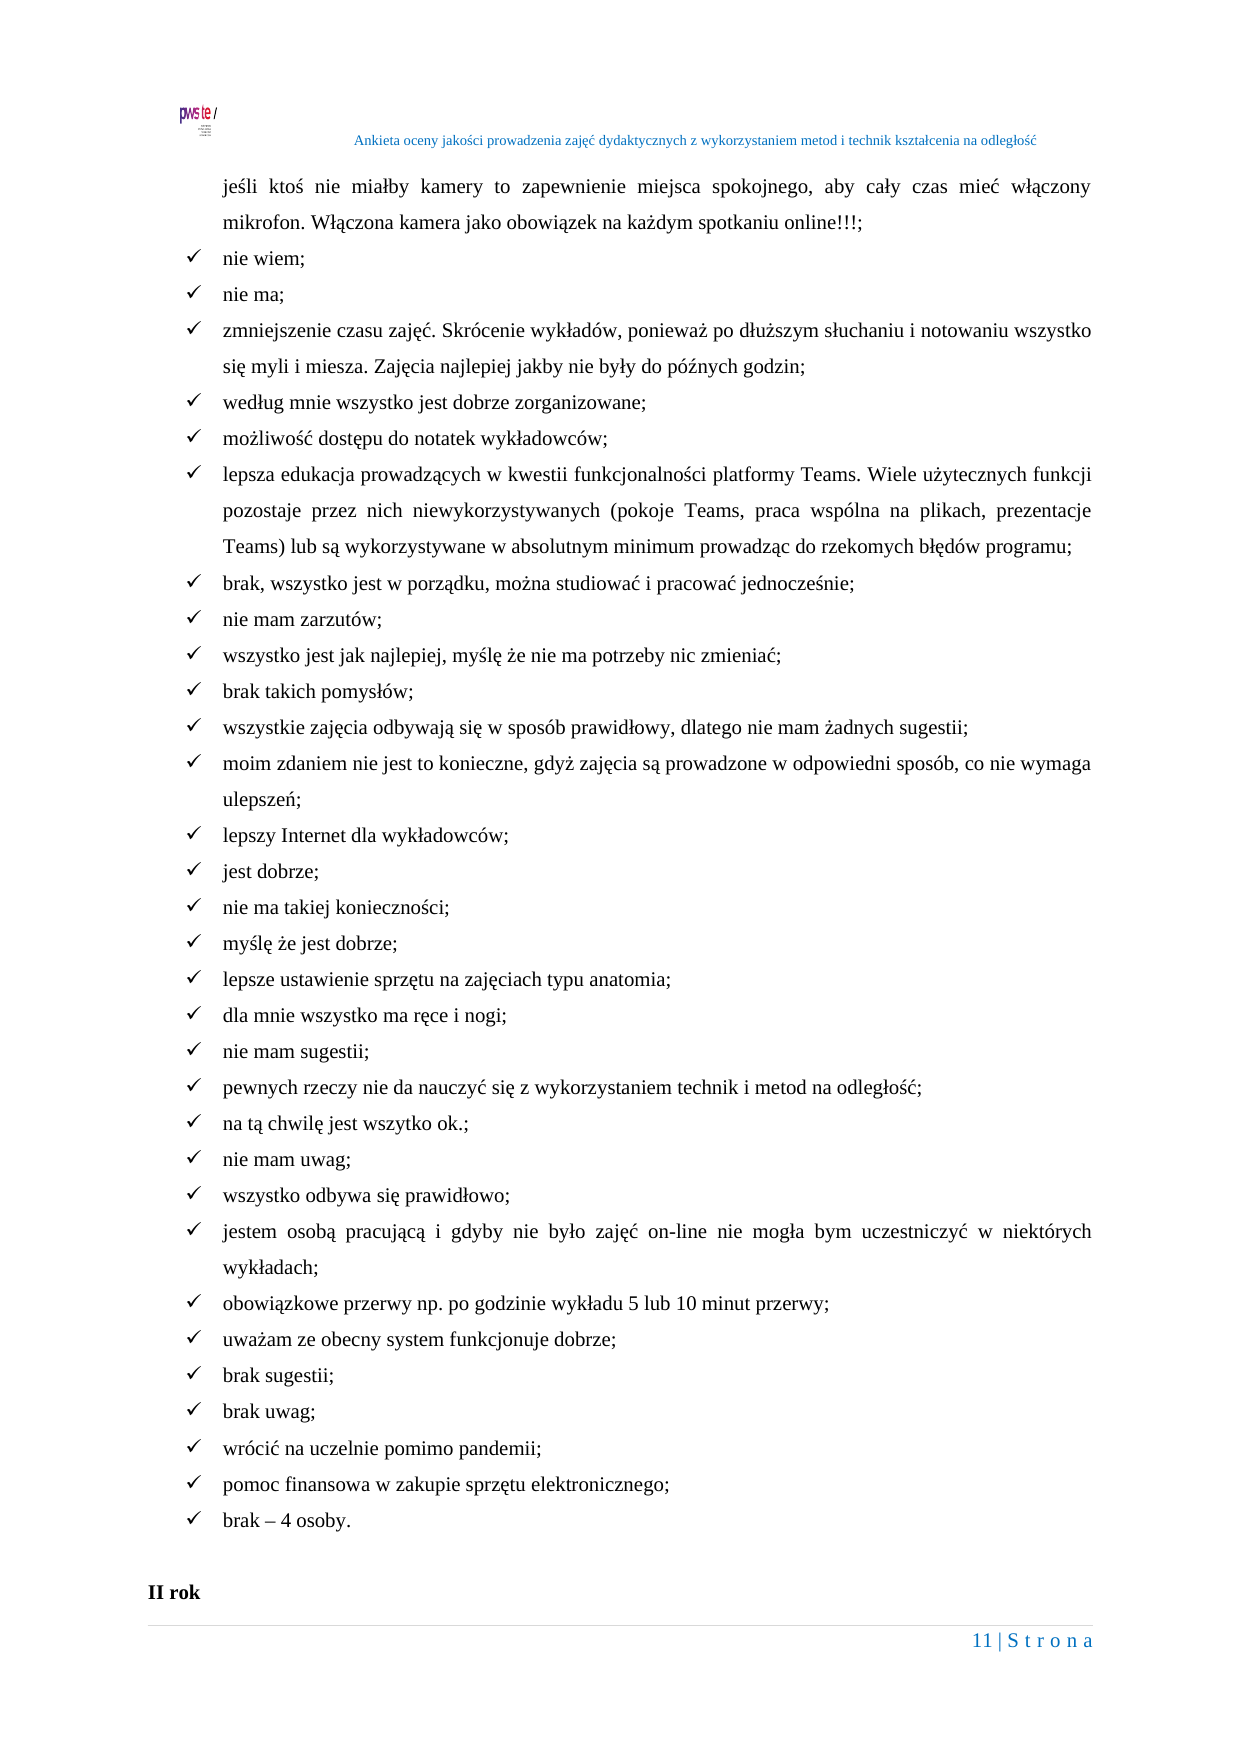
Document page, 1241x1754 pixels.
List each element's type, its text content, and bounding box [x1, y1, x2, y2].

picture [147, 73, 344, 146]
list pewnych rzeczy nie da nauczyć się z wykorzystaniem technik i metod na odległość; [185, 1075, 1093, 1099]
list brak, wszystko jest w porządku, można studiować i pracować jednocześnie; [185, 571, 1093, 594]
list zmniejszenie czasu zajęć. Skrócenie wykładów, ponieważ po dłuższym słuchaniu i notowaniu wszystko się myli i miesza. Zajęcia najlepiej jakby nie były do późnych godzin; [185, 318, 1093, 378]
list jest dobrze; [185, 859, 1093, 883]
list wszystkie zajęcia odbywają się w sposób prawidłowy, dlatego nie mam żadnych sugestii; [185, 715, 1093, 739]
list moim zdaniem nie jest to konieczne, gdyż zajęcia są prowadzone w odpowiedni sposób, co nie wymaga ulepszeń; [185, 751, 1093, 811]
list uważam ze obecny system funkcjonuje dobrze; [185, 1327, 1093, 1351]
list nie mam uwag; [185, 1147, 1093, 1171]
list wszystko odbywa się prawidłowo; [185, 1183, 1093, 1207]
list możliwość dostępu do notatek wykładowców; [185, 426, 1093, 450]
list dla mnie wszystko ma ręce i nogi; [185, 1003, 1093, 1027]
list lepsze ustawienie sprzętu na zajęciach typu anatomia; [185, 967, 1093, 991]
list nie wiem; [185, 246, 1093, 270]
list myślę że jest dobrze; [185, 931, 1093, 955]
list lepszy Internet dla wykładowców; [185, 823, 1093, 847]
list pomoc finansowa w zakupie sprzętu elektronicznego; [185, 1472, 1093, 1496]
list wrócić na uczelnie pomimo pandemii; [185, 1436, 1093, 1459]
list nie ma takiej konieczności; [185, 895, 1093, 919]
list brak uwag; [185, 1399, 1093, 1423]
list brak takich pomysłów; [185, 679, 1093, 703]
list według mnie wszystko jest dobrze zorganizowane; [185, 390, 1093, 414]
list nie mam sugestii; [185, 1039, 1093, 1063]
list jestem osobą pracującą i gdyby nie było zajęć on-line nie mogła bym uczestniczyć w niektórych wykładach; [185, 1219, 1093, 1279]
text II rok [148, 1580, 1093, 1604]
list nie ma; [185, 282, 1093, 306]
list obowiązkowe przerwy np. po godzinie wykładu 5 lub 10 minut przerwy; [185, 1291, 1093, 1315]
list lepsza edukacja prowadzących w kwestii funkcjonalności platformy Teams. Wiele użytecznych funkcji pozostaje przez nich niewykorzystywanych (pokoje Teams, praca wspólna na plikach, prezentacje Teams) lub są wykorzystywane w absolutnym minimum prowadząc do rzekomych błędów programu; [185, 462, 1093, 558]
list wszystko jest jak najlepiej, myślę że nie ma potrzeby nic zmieniać; [185, 643, 1093, 667]
list brak – 4 osoby. [185, 1508, 1093, 1532]
list brak sugestii; [185, 1363, 1093, 1387]
list nie mam zarzutów; [185, 607, 1093, 631]
list na tą chwilę jest wszytko ok.; [185, 1111, 1093, 1135]
